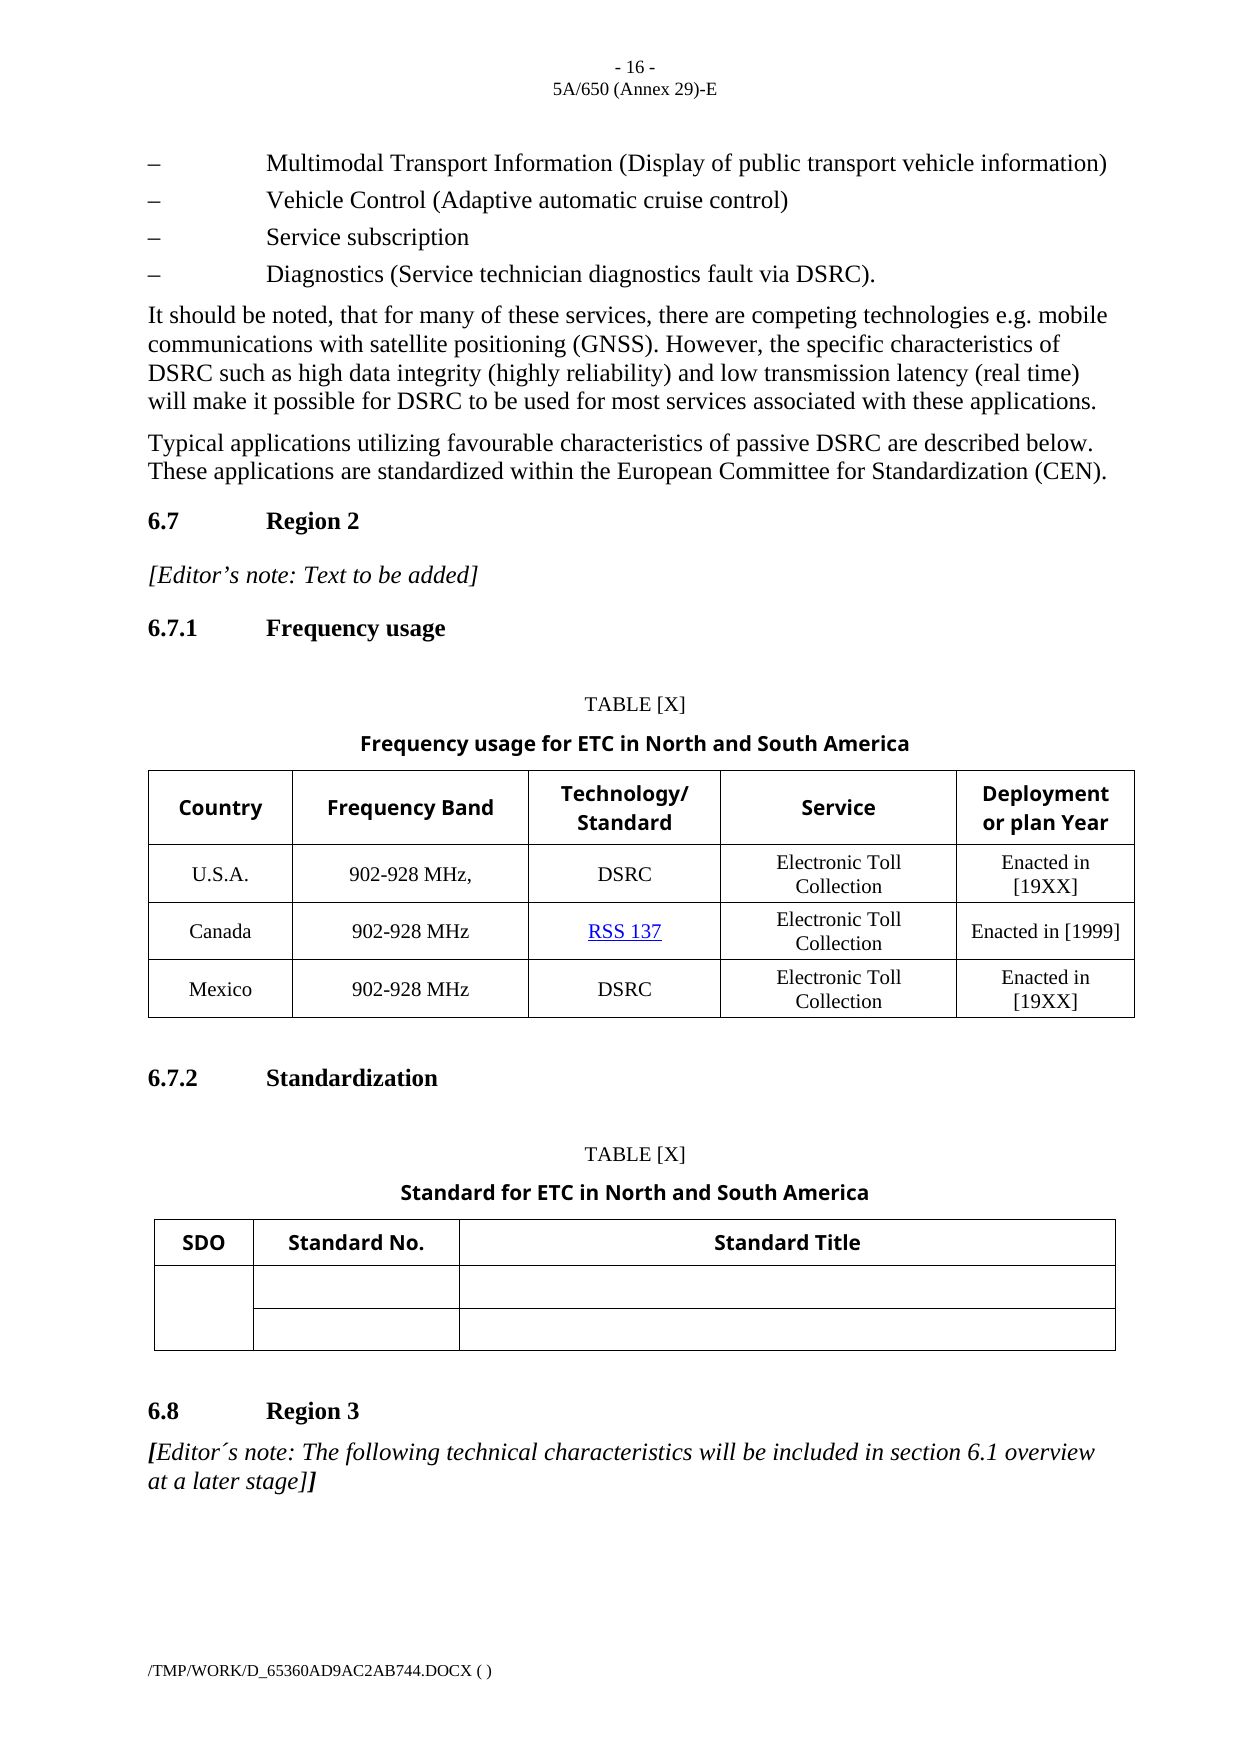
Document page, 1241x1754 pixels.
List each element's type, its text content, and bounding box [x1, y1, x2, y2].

table_cell RSS 137 [529, 903, 720, 959]
table_cell Electronic Toll Collection [721, 845, 956, 902]
text – Multimodal Transport Information (Display of public transport vehicle information) [148, 148, 1122, 176]
table_cell Electronic Toll Collection [721, 903, 956, 959]
table_header Standard Title [460, 1220, 1115, 1265]
table_cell U.S.A. [149, 845, 292, 902]
table_cell Canada [149, 903, 292, 959]
text Table [X] [148, 1142, 1122, 1166]
table_cell DSRC [529, 845, 720, 902]
title Frequency usage for ETC in North and South America [148, 729, 1122, 757]
table_cell [460, 1309, 1115, 1350]
text – Service subscription [148, 222, 1122, 251]
table_header Country [149, 771, 292, 844]
table_cell Enacted in [19XX] [957, 845, 1134, 902]
text It should be noted, that for many of these services, there are competing technologies e.g. mobile communications with satellite positioning (GNSS). However, the specific characteristics of DSRC such as high data integrity (highly reliability) and low transmission latency (real time) will make it possible for DSRC to be used for most services associated with these applications. [148, 300, 1122, 415]
text [Editor’s note: Text to be added] [148, 560, 1122, 588]
table_header Technology/ Standard [529, 771, 720, 844]
subtitle 6.7.2 Standardization [148, 1063, 1122, 1092]
table_cell DSRC [529, 960, 720, 1017]
table_cell [254, 1266, 459, 1307]
table_cell Enacted in [19XX] [957, 960, 1134, 1017]
table_cell Enacted in [1999] [957, 903, 1134, 959]
table_cell Electronic Toll Collection [721, 960, 956, 1017]
text – Diagnostics (Service technician diagnostics fault via DSRC). [148, 259, 1122, 288]
table_cell 902-928 MHz [293, 903, 528, 959]
table_cell [460, 1266, 1115, 1307]
table_header SDO [155, 1220, 253, 1265]
subtitle 6.8 Region 3 [148, 1396, 1122, 1424]
text TABLE [X] [148, 692, 1122, 716]
text [Editor´s note: The following technical characteristics will be included in section 6.1 overview at a later stage]] [148, 1437, 1122, 1494]
table_header Service [721, 771, 956, 844]
table_cell [155, 1266, 253, 1350]
text Typical applications utilizing favourable characteristics of passive DSRC are described below. These applications are standardized within the European Committee for Standardization (CEN). [148, 428, 1122, 485]
subtitle 6.7.1 Frequency usage [148, 613, 1122, 642]
table_cell Mexico [149, 960, 292, 1017]
text – Vehicle Control (Adaptive automatic cruise control) [148, 185, 1122, 213]
subtitle 6.7 Region 2 [148, 506, 1122, 535]
table_header Frequency Band [293, 771, 528, 844]
title Standard for ETC in North and South America [148, 1178, 1122, 1207]
table_cell 902-928 MHz, [293, 845, 528, 902]
table_cell 902-928 MHz [293, 960, 528, 1017]
table_header Deployment or plan Year [957, 771, 1134, 844]
table_header Standard No. [254, 1220, 459, 1265]
table_cell [254, 1309, 459, 1350]
